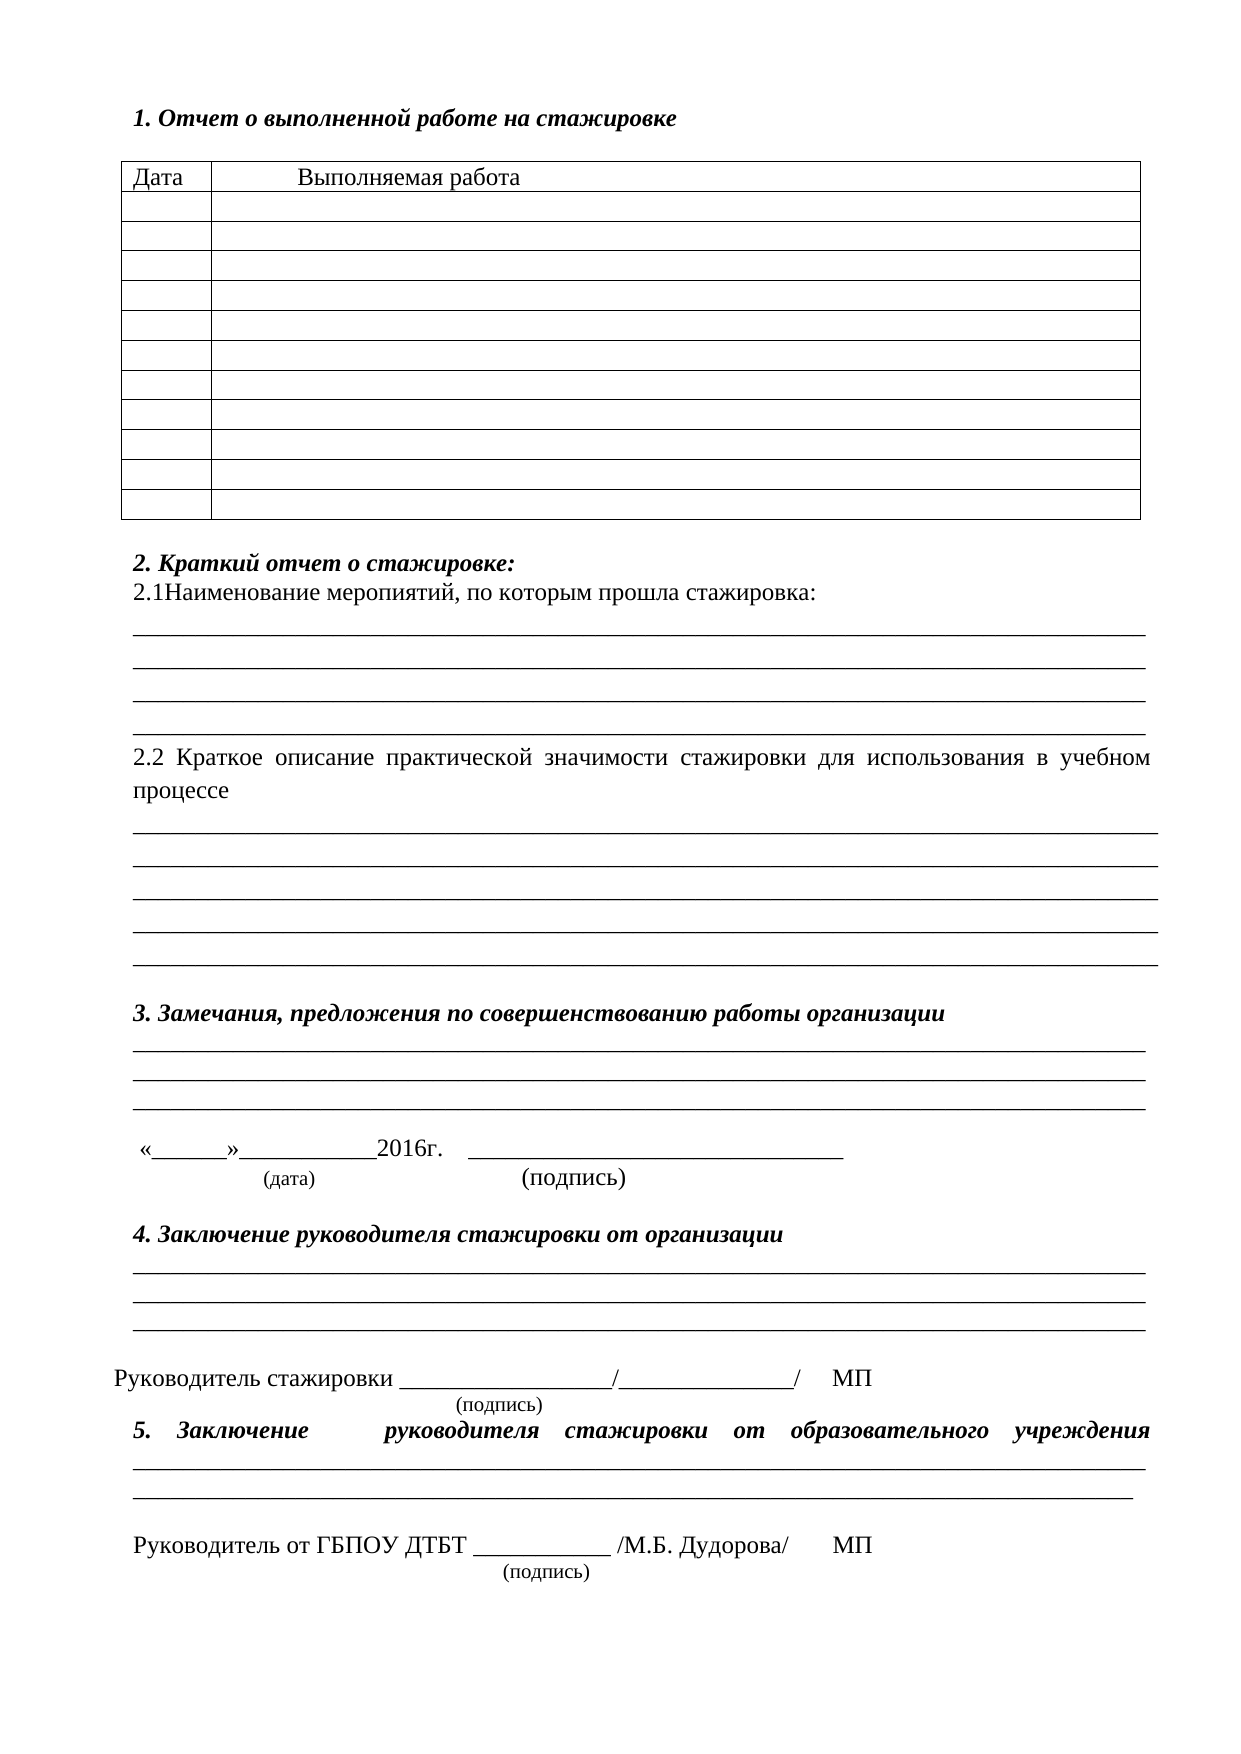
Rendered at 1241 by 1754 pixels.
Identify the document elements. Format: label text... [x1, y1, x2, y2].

table_cell [122, 460, 211, 489]
text 4. Заключение руководителя стажировки от организации [133, 1219, 1152, 1248]
table_cell [122, 341, 211, 369]
text __________________________________________________________________________________ [133, 940, 1167, 969]
text 3. Замечания, предложения по совершенствованию работы организации [133, 998, 1152, 1026]
table_cell [212, 400, 1140, 429]
table_header Дата [122, 162, 211, 191]
text _________________________________________________________________________________ [133, 610, 1152, 639]
table_cell [122, 222, 211, 250]
table_header Выполняемая работа [212, 162, 1140, 191]
table_cell [212, 311, 1140, 340]
text _________________________________________________________________________________ [133, 709, 1152, 738]
text __________________________________________________________________________________ [133, 907, 1167, 936]
table_cell [212, 430, 1140, 459]
text (подпись) [133, 1559, 1152, 1583]
table_cell [212, 371, 1140, 399]
table_cell [122, 490, 211, 518]
text 2.2 Краткое описание практической значимости стажировки для использования в учебном процессе [133, 742, 1152, 804]
table_cell [212, 222, 1140, 250]
text (подпись) [133, 1392, 1152, 1416]
table_cell [122, 251, 211, 280]
text _________________________________________________________________________________ [133, 676, 1152, 705]
text _________________________________________________________________________________ [133, 1248, 1152, 1277]
text _________________________________________________________________________________ [133, 1305, 1152, 1334]
text _________________________________________________________________________________ [133, 1055, 1152, 1084]
text __________________________________________________________________________________ [133, 841, 1167, 870]
text Руководитель стажировки _________________/______________/ МП [88, 1363, 1152, 1392]
text __________________________________________________________________________________ [133, 808, 1167, 837]
text (дата) (подпись) [133, 1162, 1152, 1190]
text 1. Отчет о выполненной работе на стажировке [133, 103, 1152, 132]
table_cell [212, 460, 1140, 489]
table_cell [212, 341, 1140, 369]
text _________________________________________________________________________________ [133, 1026, 1152, 1055]
table_cell [212, 281, 1140, 310]
text 2. Краткий отчет о стажировке: [133, 548, 1152, 577]
table_cell [212, 251, 1140, 280]
table_cell [212, 490, 1140, 518]
text __________________________________________________________________________________ [133, 874, 1167, 903]
table_cell [122, 281, 211, 310]
text 2.1Наименование меропиятий, по которым прошла стажировка: [133, 577, 1141, 606]
table_cell [212, 192, 1140, 221]
text Руководитель от ГБПОУ ДТБТ ___________ /М.Б. Дудорова/ МП [133, 1531, 1152, 1559]
text «______»___________2016г. ______________________________ [133, 1133, 1152, 1162]
text _________________________________________________________________________________ [133, 1084, 1152, 1113]
text 5. Заключение руководителя стажировки от образовательного учреждения _________________________________________________________________________________________________________________________________________________________________ [133, 1416, 1152, 1502]
table_cell [122, 400, 211, 429]
text _________________________________________________________________________________ [133, 1277, 1152, 1305]
table_cell [122, 311, 211, 340]
table_cell [122, 192, 211, 221]
table_cell [122, 371, 211, 399]
text _________________________________________________________________________________ [133, 643, 1152, 672]
table_cell [122, 430, 211, 459]
